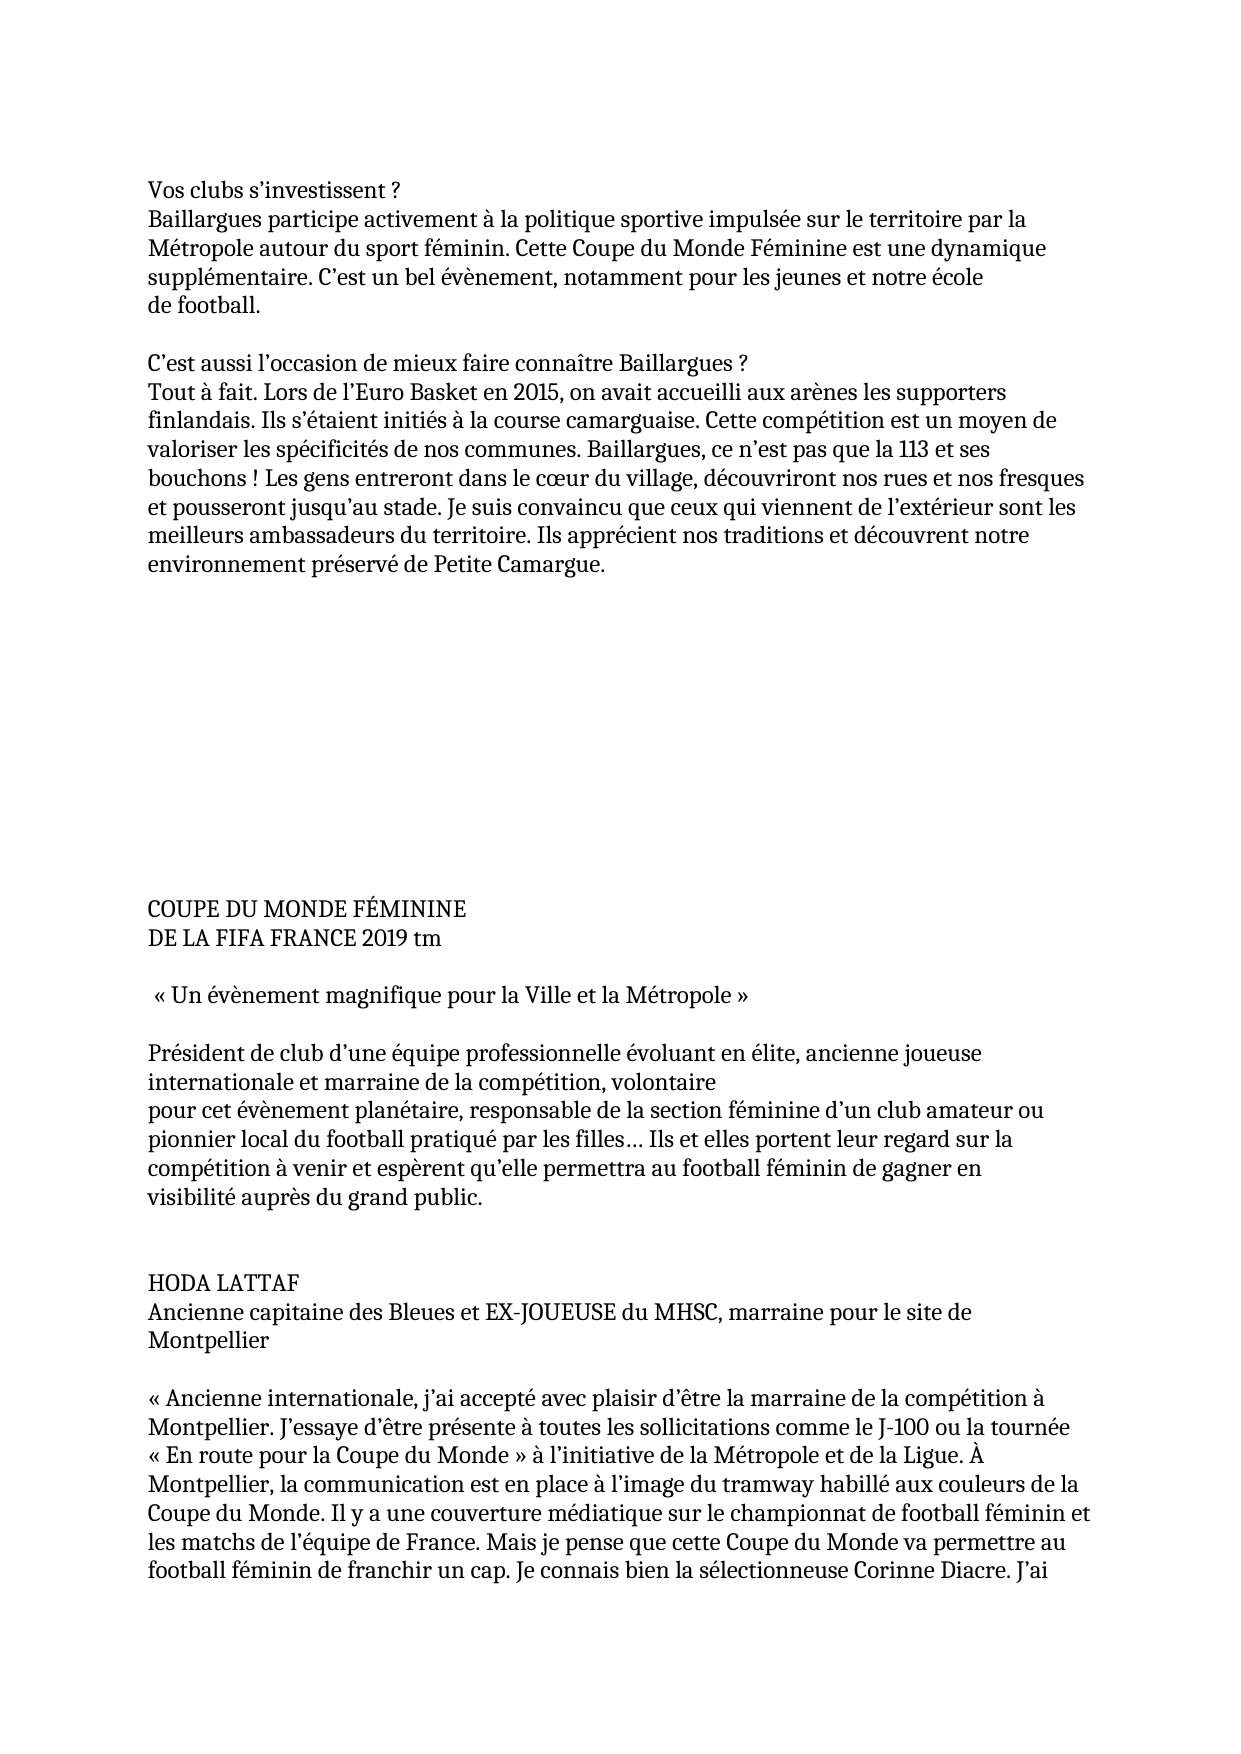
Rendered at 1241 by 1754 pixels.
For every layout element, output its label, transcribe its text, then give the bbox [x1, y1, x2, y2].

text « Un évènement magnifique pour la Ville et la Métropole » [148, 981, 1093, 1010]
text COUPE DU MONDE FÉMININE DE LA FIFA FRANCE 2019 tm [148, 895, 1093, 953]
text pour cet évènement planétaire, responsable de la section féminine d’un club amateur ou pionnier local du football pratiqué par les filles… Ils et elles portent leur regard sur la compétition à venir et espèrent qu’elle permettra au football féminin de gagner en [148, 1096, 1093, 1183]
text Vos clubs s’investissent ? [148, 176, 1093, 205]
text Président de club d’une équipe professionnelle évoluant en élite, ancienne joueuse internationale et marraine de la compétition, volontaire [148, 1039, 1093, 1096]
text visibilité auprès du grand public. [148, 1183, 1093, 1211]
text C’est aussi l’occasion de mieux faire connaître Baillargues ? [148, 349, 1093, 378]
text Ancienne capitaine des Bleues et EX-JOUEUSE du MHSC, marraine pour le site de Montpellier [148, 1298, 1093, 1355]
text HODA LATTAF [148, 1269, 1093, 1298]
text Tout à fait. Lors de l’Euro Basket en 2015, on avait accueilli aux arènes les supporters finlandais. Ils s’étaient initiés à la course camarguaise. Cette compétition est un moyen de valoriser les spécificités de nos communes. Baillargues, ce n’est pas que la 113 et ses bouchons ! Les gens entreront dans le cœur du village, découvriront nos rues et nos fresques et pousseront jusqu’au stade. Je suis convaincu que ceux qui viennent de l’extérieur sont les meilleurs ambassadeurs du territoire. Ils apprécient nos traditions et découvrent notre environnement préservé de Petite Camargue. [148, 378, 1093, 579]
text Baillargues participe activement à la politique sportive impulsée sur le territoire par la Métropole autour du sport féminin. Cette Coupe du Monde Féminine est une dynamique supplémentaire. C’est un bel évènement, notamment pour les jeunes et notre école de football. [148, 205, 1093, 320]
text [148, 1384, 1093, 1585]
